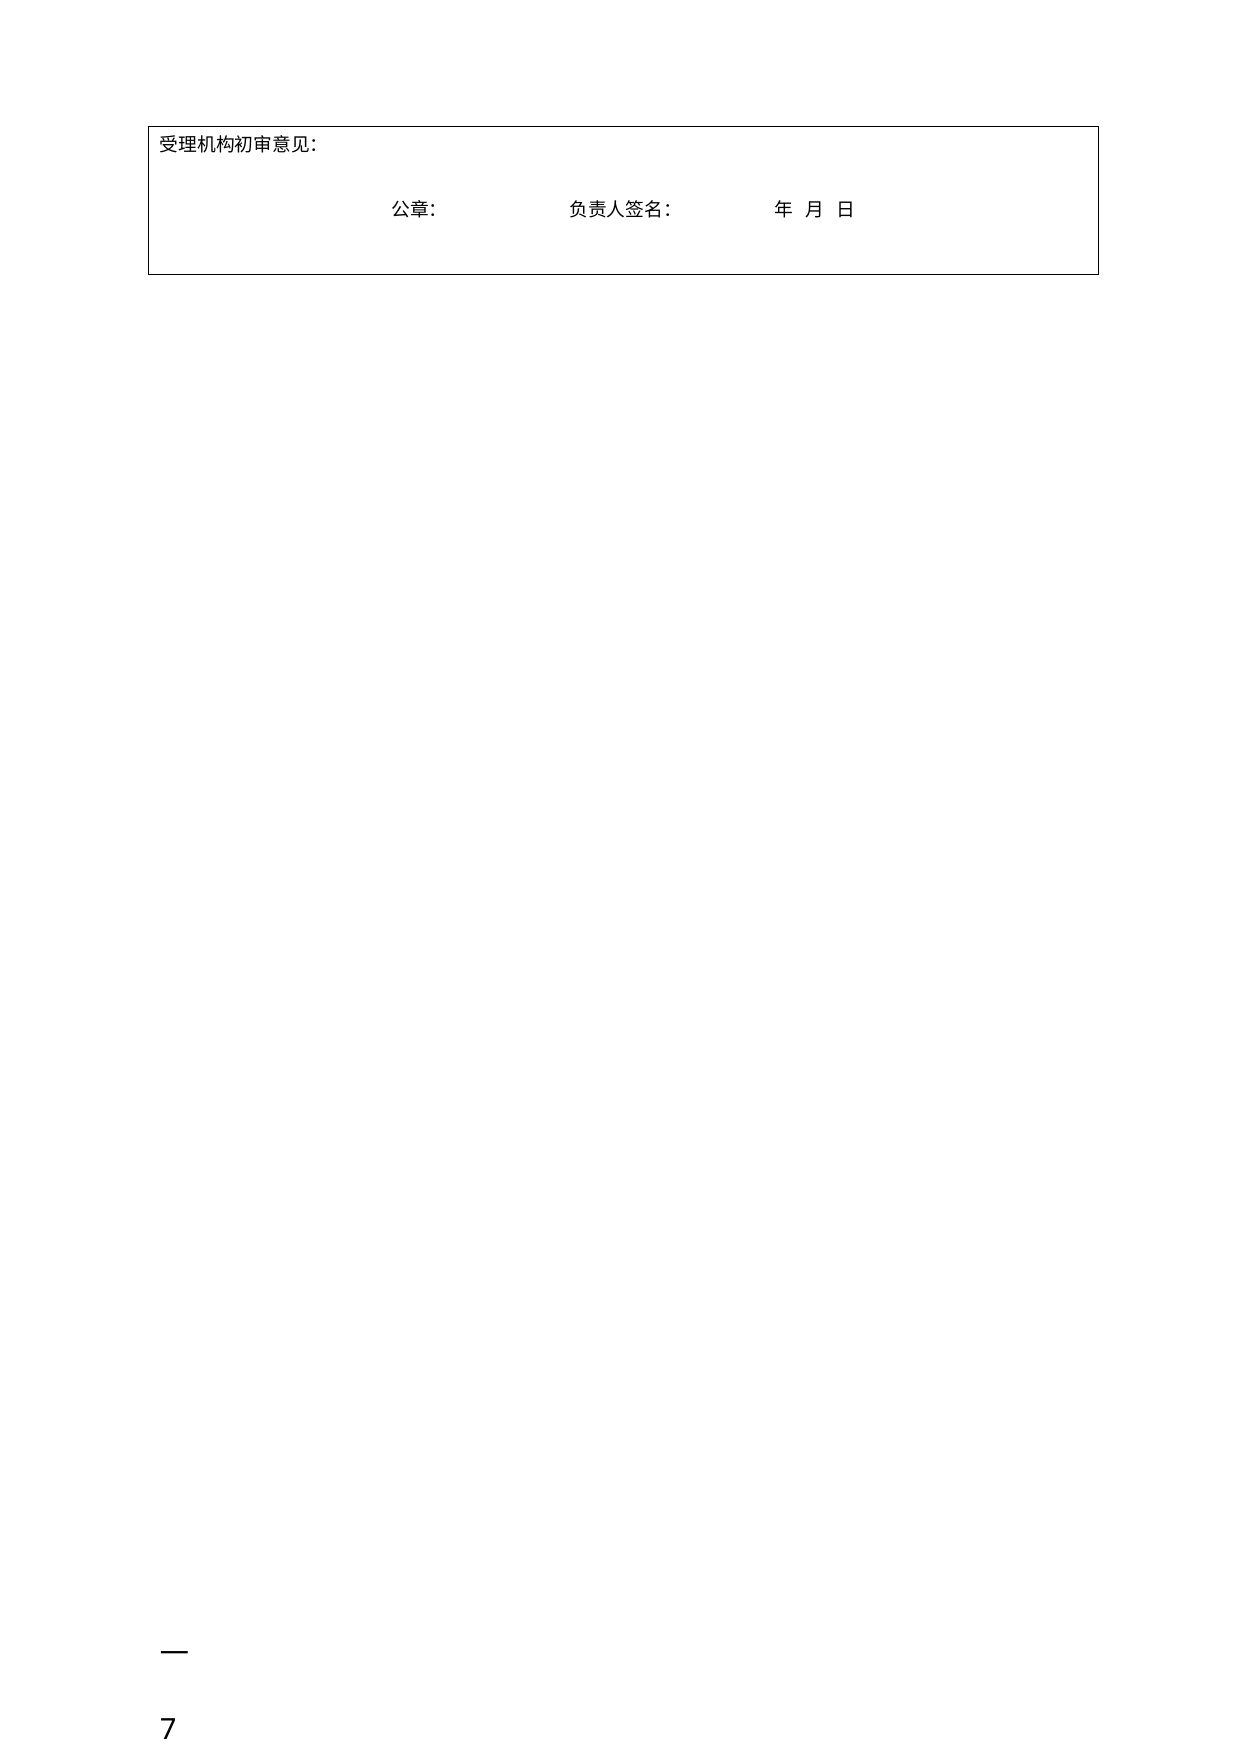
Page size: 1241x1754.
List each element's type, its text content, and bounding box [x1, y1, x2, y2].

table_cell 受理机构初审意见： 公章： 负责人签名： 年 月 日 [149, 127, 1098, 274]
